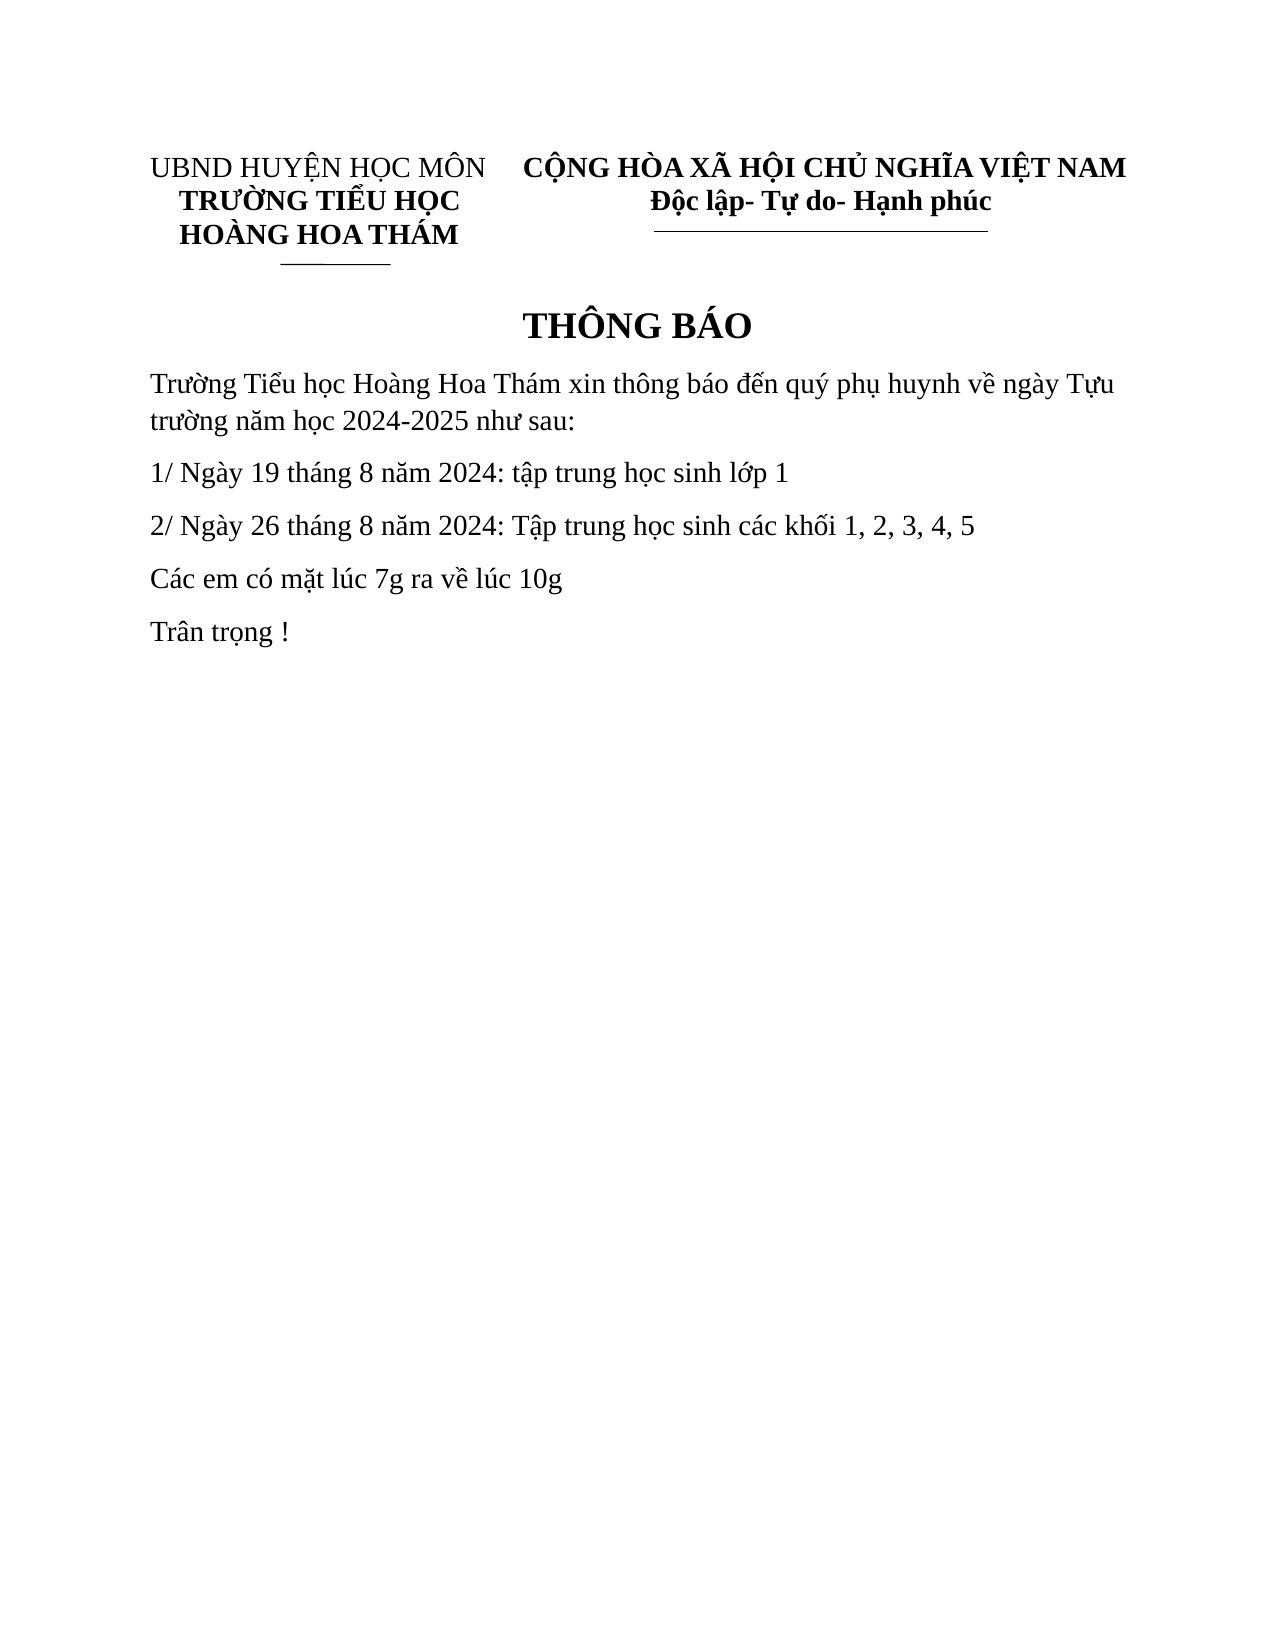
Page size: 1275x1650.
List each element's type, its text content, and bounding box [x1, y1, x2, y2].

text 2/ Ngày 26 tháng 8 năm 2024: Tập trung học sinh các khối 1, 2, 3, 4, 5 [150, 508, 1125, 542]
text Trường Tiểu học Hoàng Hoa Thám xin thông báo đến quý phụ huynh về ngày Tựu trường năm học 2024-2025 như sau: [150, 367, 1125, 436]
text Trân trọng ! [150, 614, 1125, 648]
text UBND HUYỆN HỌC MÔN CỘNG HÒA XÃ HỘI CHỦ NGHĨA VIỆT NAM [150, 150, 1209, 183]
text Các em có mặt lúc 7g ra về lúc 10g [150, 561, 1125, 595]
text THÔNG BÁO [150, 303, 1125, 347]
text TRƯỜNG TIỂU HỌC Độc lập- Tự do- Hạnh phúc [150, 183, 1125, 217]
text HOÀNG HOA THÁM [150, 217, 1125, 251]
text 1/ Ngày 19 tháng 8 năm 2024: tập trung học sinh lớp 1 [150, 456, 1125, 489]
